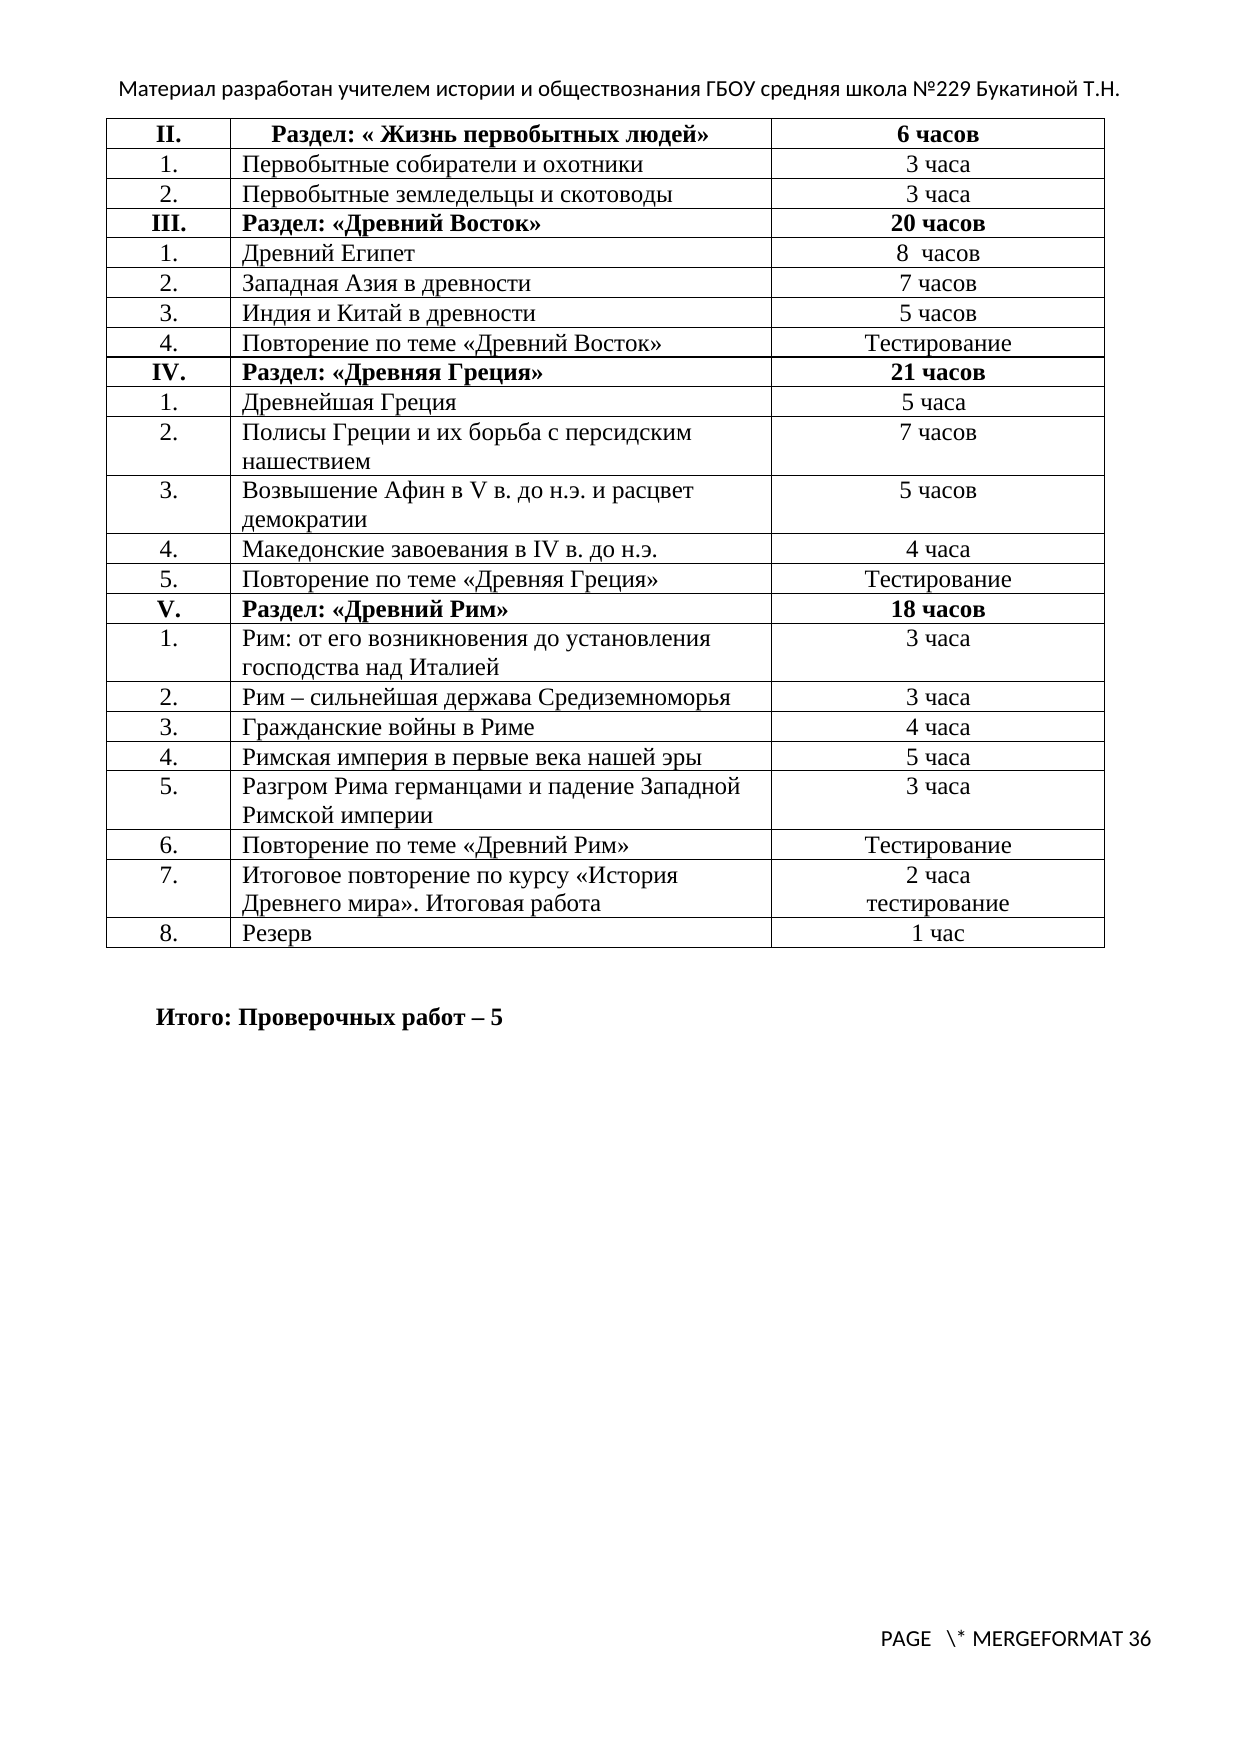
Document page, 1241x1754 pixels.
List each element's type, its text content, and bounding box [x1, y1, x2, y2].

table_cell 21 часов [772, 358, 1104, 386]
table_cell 18 часов [772, 594, 1104, 622]
table_cell Резерв [231, 918, 771, 947]
table_cell II. [107, 119, 230, 148]
table_cell 2. [107, 417, 230, 474]
table_cell Повторение по теме «Древний Рим» [231, 830, 771, 859]
table_cell 3. [107, 712, 230, 741]
table_cell 7 часов [772, 268, 1104, 297]
table_cell Тестирование [772, 564, 1104, 593]
table_cell 5 часа [772, 387, 1104, 416]
table_cell 7 часов [772, 417, 1104, 474]
table_cell 5. [107, 771, 230, 829]
table_cell 8. [107, 918, 230, 947]
table_cell 1. [107, 238, 230, 267]
table_cell Древний Египет [231, 238, 771, 267]
table_cell Раздел: «Древняя Греция» [231, 358, 771, 386]
table_cell Древнейшая Греция [231, 387, 771, 416]
table_cell Первобытные земледельцы и скотоводы [231, 179, 771, 207]
table_cell IV. [107, 358, 230, 386]
table_cell 4. [107, 534, 230, 563]
table_cell Тестирование [772, 830, 1104, 859]
table_cell 1. [107, 624, 230, 681]
table_cell 3 часа [772, 149, 1104, 178]
table_cell Раздел: «Древний Рим» [231, 594, 771, 622]
table_cell Раздел: « Жизнь первобытных людей» [231, 119, 771, 148]
table_cell 4. [107, 742, 230, 770]
table_cell Повторение по теме «Древний Восток» [231, 328, 771, 356]
table_cell 5 часов [772, 298, 1104, 327]
table_cell V. [107, 594, 230, 622]
table_cell 2 часа тестирование [772, 860, 1104, 917]
table_cell Разгром Рима германцами и падение Западной Римской империи [231, 771, 771, 829]
table_cell Рим: от его возникновения до установления господства над Италией [231, 624, 771, 681]
table_cell 2. [107, 179, 230, 207]
table_cell 20 часов [772, 209, 1104, 237]
table_cell 1. [107, 387, 230, 416]
table_cell III. [107, 209, 230, 237]
table_cell Раздел: «Древний Восток» [231, 209, 771, 237]
table_cell 3. [107, 298, 230, 327]
table_cell Полисы Греции и их борьба с персидским нашествием [231, 417, 771, 474]
table_cell Рим – сильнейшая держава Средиземноморья [231, 682, 771, 711]
table_cell 4. [107, 328, 230, 356]
table_cell 3 часа [772, 682, 1104, 711]
table_cell Римская империя в первые века нашей эры [231, 742, 771, 770]
table_cell 5 часов [772, 476, 1104, 533]
table_cell Тестирование [772, 328, 1104, 356]
table_cell 5. [107, 564, 230, 593]
table_cell Западная Азия в древности [231, 268, 771, 297]
table_cell 1. [107, 149, 230, 178]
table_cell 2. [107, 682, 230, 711]
table_cell 3 часа [772, 624, 1104, 681]
table_cell Индия и Китай в древности [231, 298, 771, 327]
table_cell 6 часов [772, 119, 1104, 148]
table_cell 4 часа [772, 712, 1104, 741]
table_cell 8 часов [772, 238, 1104, 267]
table_cell 3 часа [772, 179, 1104, 207]
table_cell Повторение по теме «Древняя Греция» [231, 564, 771, 593]
table_cell Гражданские войны в Риме [231, 712, 771, 741]
table_cell 1 час [772, 918, 1104, 947]
text Итого: Проверочных работ – 5 [156, 1002, 1152, 1031]
table_cell Итоговое повторение по курсу «История Древнего мира». Итоговая работа [231, 860, 771, 917]
table_cell 6. [107, 830, 230, 859]
table_cell 3 часа [772, 771, 1104, 829]
table_cell Македонские завоевания в IV в. до н.э. [231, 534, 771, 563]
table_cell Первобытные собиратели и охотники [231, 149, 771, 178]
table_cell 4 часа [772, 534, 1104, 563]
table_cell Возвышение Афин в V в. до н.э. и расцвет демократии [231, 476, 771, 533]
table_cell 2. [107, 268, 230, 297]
table_cell 3. [107, 476, 230, 533]
table_cell 7. [107, 860, 230, 917]
table_cell 5 часа [772, 742, 1104, 770]
